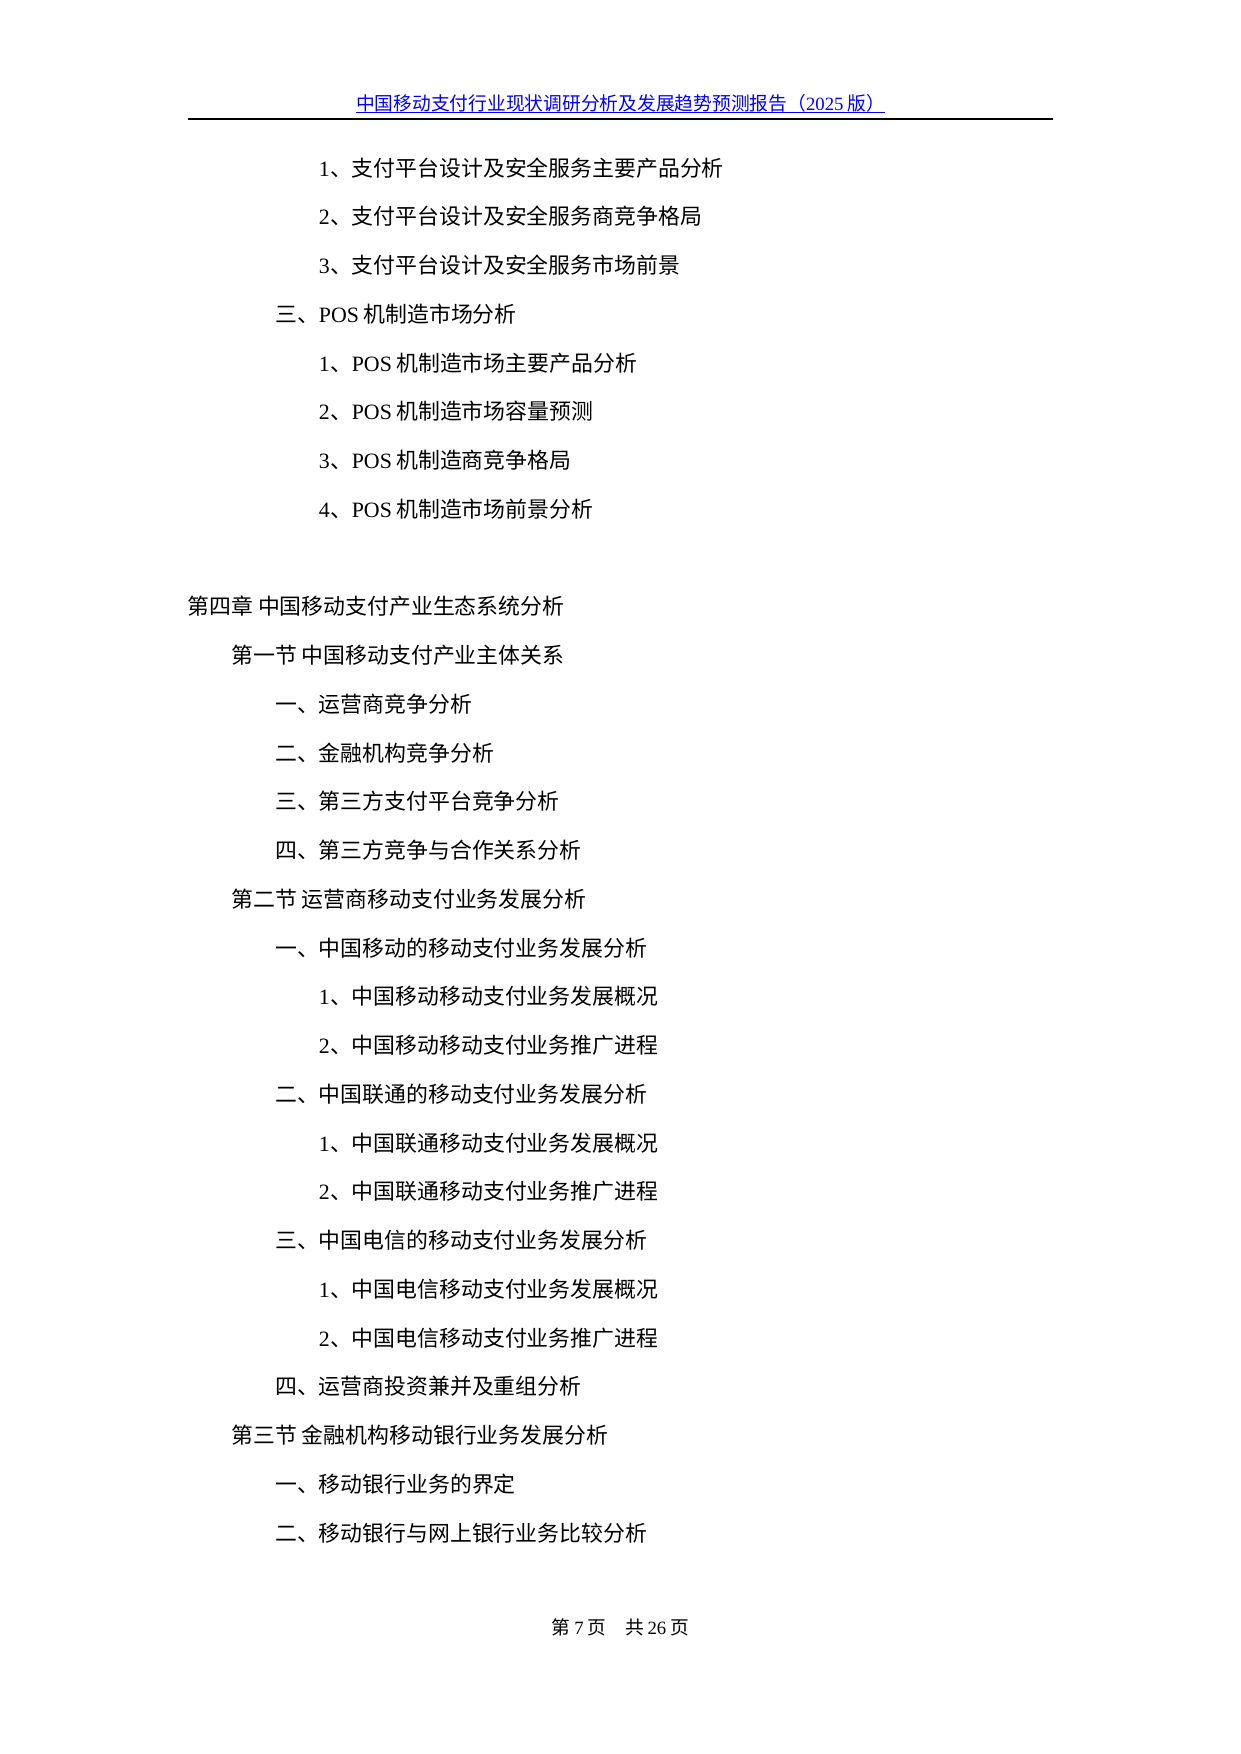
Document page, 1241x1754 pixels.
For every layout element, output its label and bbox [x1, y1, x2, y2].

text [187, 150, 1053, 1548]
